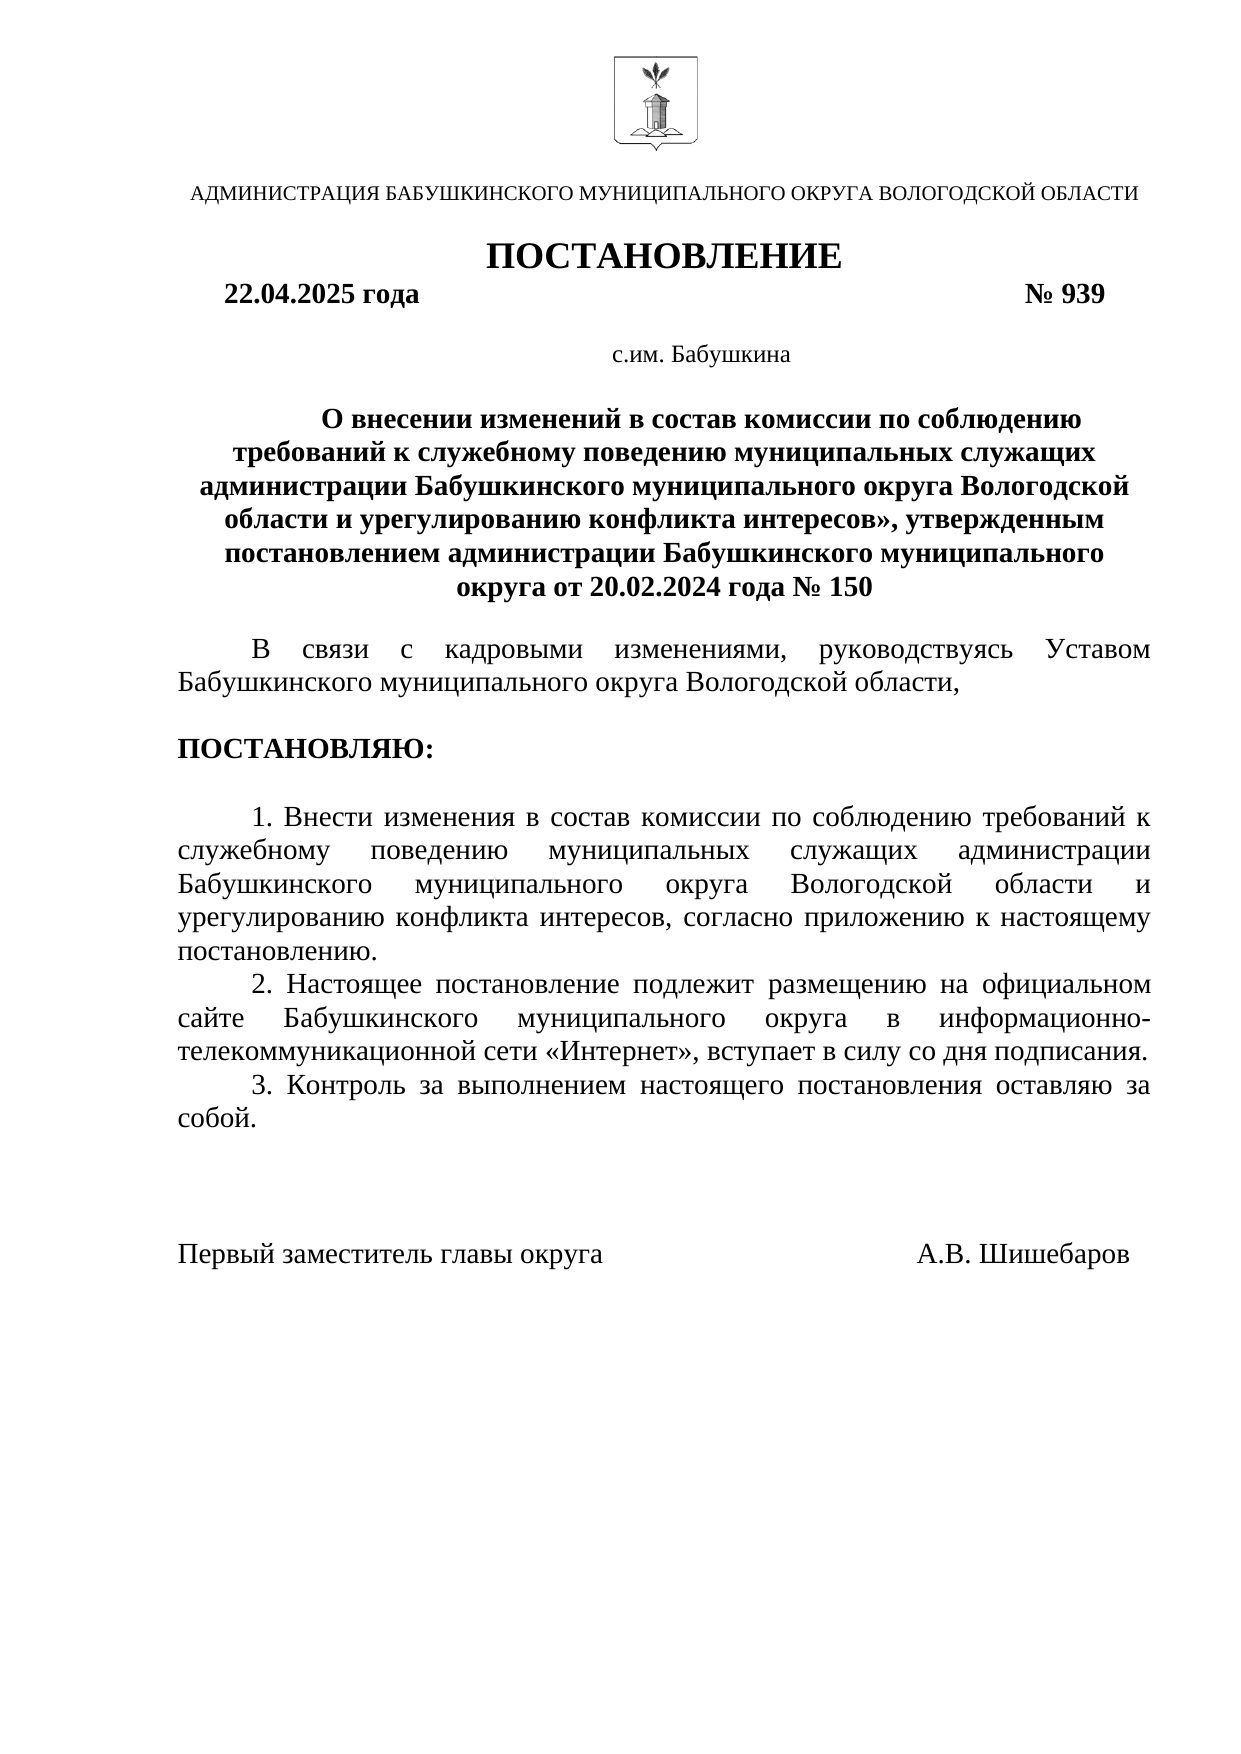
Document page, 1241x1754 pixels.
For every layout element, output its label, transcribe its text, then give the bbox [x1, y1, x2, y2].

text 1. Внести изменения в состав комиссии по соблюдению требований к служебному поведению муниципальных служащих администрации Бабушкинского муниципального округа Вологодской области и урегулированию конфликта интересов, согласно приложению к настоящему постановлению. [177, 799, 1152, 966]
text В связи с кадровыми изменениями, руководствуясь Уставом Бабушкинского муниципального округа Вологодской области, [177, 631, 1152, 698]
text АДМИНИСТРАЦИЯ БАБУШКИНСКОГО МУНИЦИПАЛЬНОГО ОКРУГА ВОЛОГОДСКОЙ ОБЛАСТИ [177, 180, 1152, 204]
text ПОСТАНОВЛЯЮ: [177, 732, 1152, 765]
text 3. Контроль за выполнением настоящего постановления оставляю за собой. [177, 1067, 1152, 1134]
text О внесении изменений в состав комиссии по соблюдению требований к служебному поведению муниципальных служащих администрации Бабушкинского муниципального округа Вологодской области и урегулированию конфликта интересов», утвержденным постановлением администрации Бабушкинского муниципального округа от 20.02.2024 года № 150 [177, 401, 1152, 602]
picture [612, 56, 698, 151]
text ПОСТАНОВЛЕНИЕ [177, 233, 1152, 276]
text 2. Настоящее постановление подлежит размещению на официальном сайте Бабушкинского муниципального округа в информационно-телекоммуникационной сети «Интернет», вступает в силу со дня подписания. [177, 966, 1152, 1067]
text 22.04.2025 года № 939 [177, 276, 1152, 310]
text с.им. Бабушкина [177, 339, 1152, 367]
title Первый заместитель главы округа А.В. Шишебаров [177, 1236, 1152, 1269]
